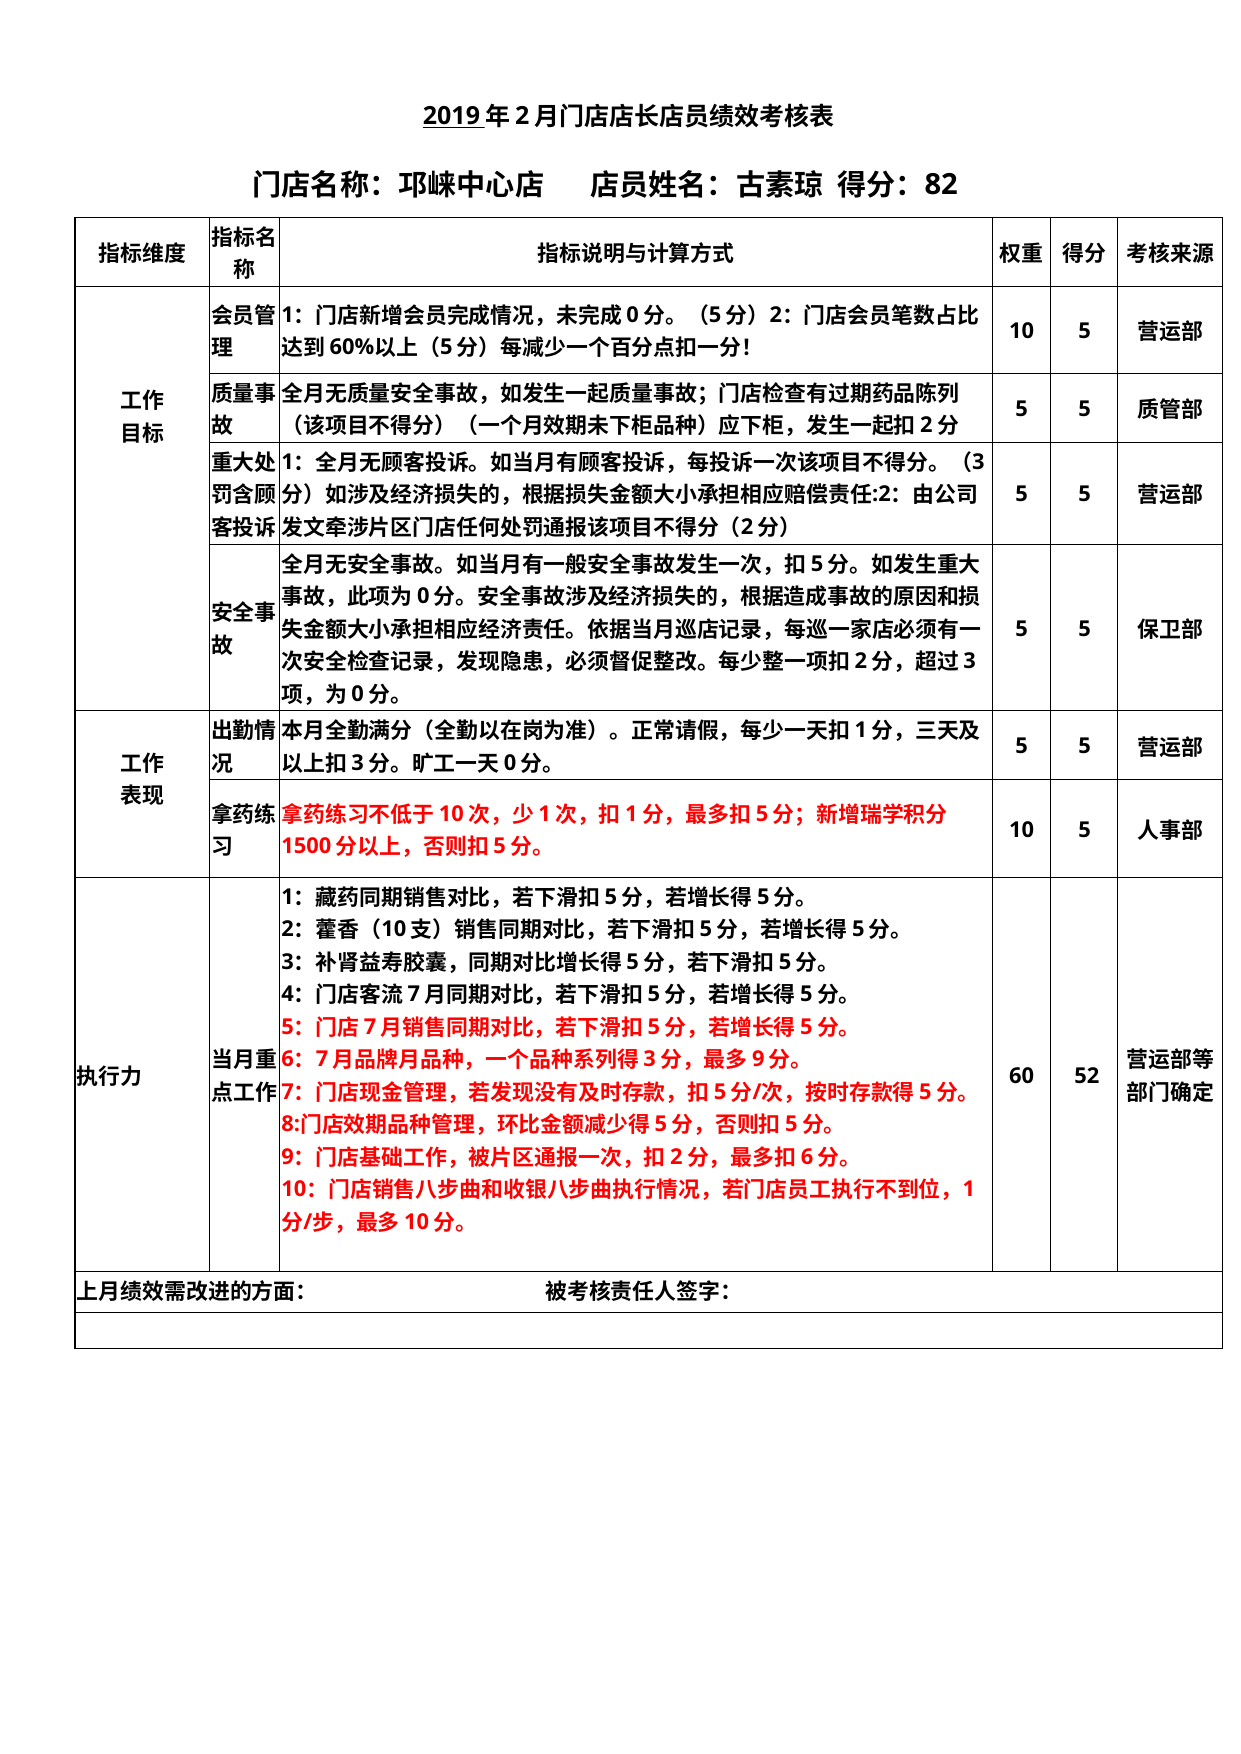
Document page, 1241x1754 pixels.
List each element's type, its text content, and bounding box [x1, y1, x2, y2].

table_cell 全月无质量安全事故，如发生一起质量事故；门店检查有过期药品陈列（该项目不得分）（一个月效期未下柜品种）应下柜，发生一起扣2分 [280, 374, 992, 442]
table_cell 60 [993, 878, 1050, 1271]
table_cell 10 [993, 780, 1050, 877]
table_cell 5 [1051, 780, 1117, 877]
table_cell [76, 544, 209, 710]
table_cell 5 [1051, 374, 1117, 442]
table_cell 得分 [1051, 218, 1117, 286]
table_cell 人事部 [1118, 780, 1222, 877]
table_cell [76, 1313, 1222, 1348]
table_cell 上月绩效需改进的方面： 被考核责任人签字： [76, 1272, 1222, 1312]
table_cell 5 [993, 711, 1050, 779]
table_cell 会员管理 [210, 287, 279, 373]
table_cell 拿药练习不低于10次，少1次，扣1分，最多扣5分；新增瑞学积分1500分以上，否则扣5分。 [280, 780, 992, 877]
table_cell 安全事故 [210, 545, 279, 710]
table_cell 指标名称 [210, 218, 279, 286]
table_cell 1：门店新增会员完成情况，未完成0分。（5分）2：门店会员笔数占比达到60%以上（5分）每减少一个百分点扣一分！ [280, 287, 992, 373]
table_cell 工作 表现 [76, 711, 209, 877]
table_header 2019年2月门店店长店员绩效考核表 [75, 81, 1182, 149]
table_cell 营运部 [1118, 287, 1222, 373]
table_cell 1：全月无顾客投诉。如当月有顾客投诉，每投诉一次该项目不得分。（3分）如涉及经济损失的，根据损失金额大小承担相应赔偿责任:2：由公司发文牵涉片区门店任何处罚通报该项目不得分（2分） [280, 443, 992, 543]
table_cell 指标维度 [76, 218, 209, 286]
table_cell 指标说明与计算方式 [280, 218, 992, 286]
table_cell 52 [1051, 878, 1117, 1271]
table_cell 1：藏药同期销售对比，若下滑扣5分，若增长得5分。 2：藿香（10支）销售同期对比，若下滑扣5分，若增长得5分。 3：补肾益寿胶囊，同期对比增长得5分，若下滑扣5分。 4：门店客流7月同期对比，若下滑扣5分，若增长得5分。 5：门店7月销售同期对比，若下滑扣5分，若增长得5分。 6：7月品牌月品种，一个品种系列得3分，最多9分。 7：门店现金管理，若发现没有及时存款，扣5分/次，按时存款得5分。 8:门店效期品种管理，环比金额减少得5分，否则扣5分。 9：门店基础工作，被片区通报一次，扣2分，最多扣6分。 10：门店销售八步曲和收银八步曲执行情况，若门店员工执行不到位，1分/步，最多10分。 [280, 878, 992, 1271]
table_cell 5 [993, 545, 1050, 710]
table_cell 5 [1051, 711, 1117, 779]
table_cell 本月全勤满分（全勤以在岗为准）。正常请假，每少一天扣1分，三天及以上扣3分。旷工一天0分。 [280, 711, 992, 779]
table_cell 出勤情况 [210, 711, 279, 779]
table_cell 工作 目标 [76, 287, 209, 543]
table_cell 10 [993, 287, 1050, 373]
table_cell 重大处罚含顾客投诉 [210, 443, 279, 543]
table_cell 5 [1051, 443, 1117, 543]
table_cell 全月无安全事故。如当月有一般安全事故发生一次，扣5分。如发生重大事故，此项为0分。安全事故涉及经济损失的，根据造成事故的原因和损失金额大小承担相应经济责任。依据当月巡店记录，每巡一家店必须有一次安全检查记录，发现隐患，必须督促整改。每少整一项扣2分，超过3项，为0分。 [280, 545, 992, 710]
table_cell 权重 [993, 218, 1050, 286]
table_cell 营运部 [1118, 443, 1222, 543]
table_cell 当月重点工作 [210, 878, 279, 1271]
table_cell 拿药练习 [210, 780, 279, 877]
table_cell 考核来源 [1118, 218, 1222, 286]
table_cell 营运部等部门确定 [1118, 878, 1222, 1271]
table_cell 质量事故 [210, 374, 279, 442]
table_cell 执行力 [76, 878, 209, 1271]
table_cell 保卫部 [1118, 545, 1222, 710]
table_cell 5 [993, 374, 1050, 442]
table_cell 5 [1051, 287, 1117, 373]
table_cell 5 [993, 443, 1050, 543]
table_cell 5 [1051, 545, 1117, 710]
table_cell 门店名称：邛崃中心店 店员姓名：古素琼 得分：82 [75, 149, 1182, 217]
table_cell 营运部 [1118, 711, 1222, 779]
table_cell 质管部 [1118, 374, 1222, 442]
